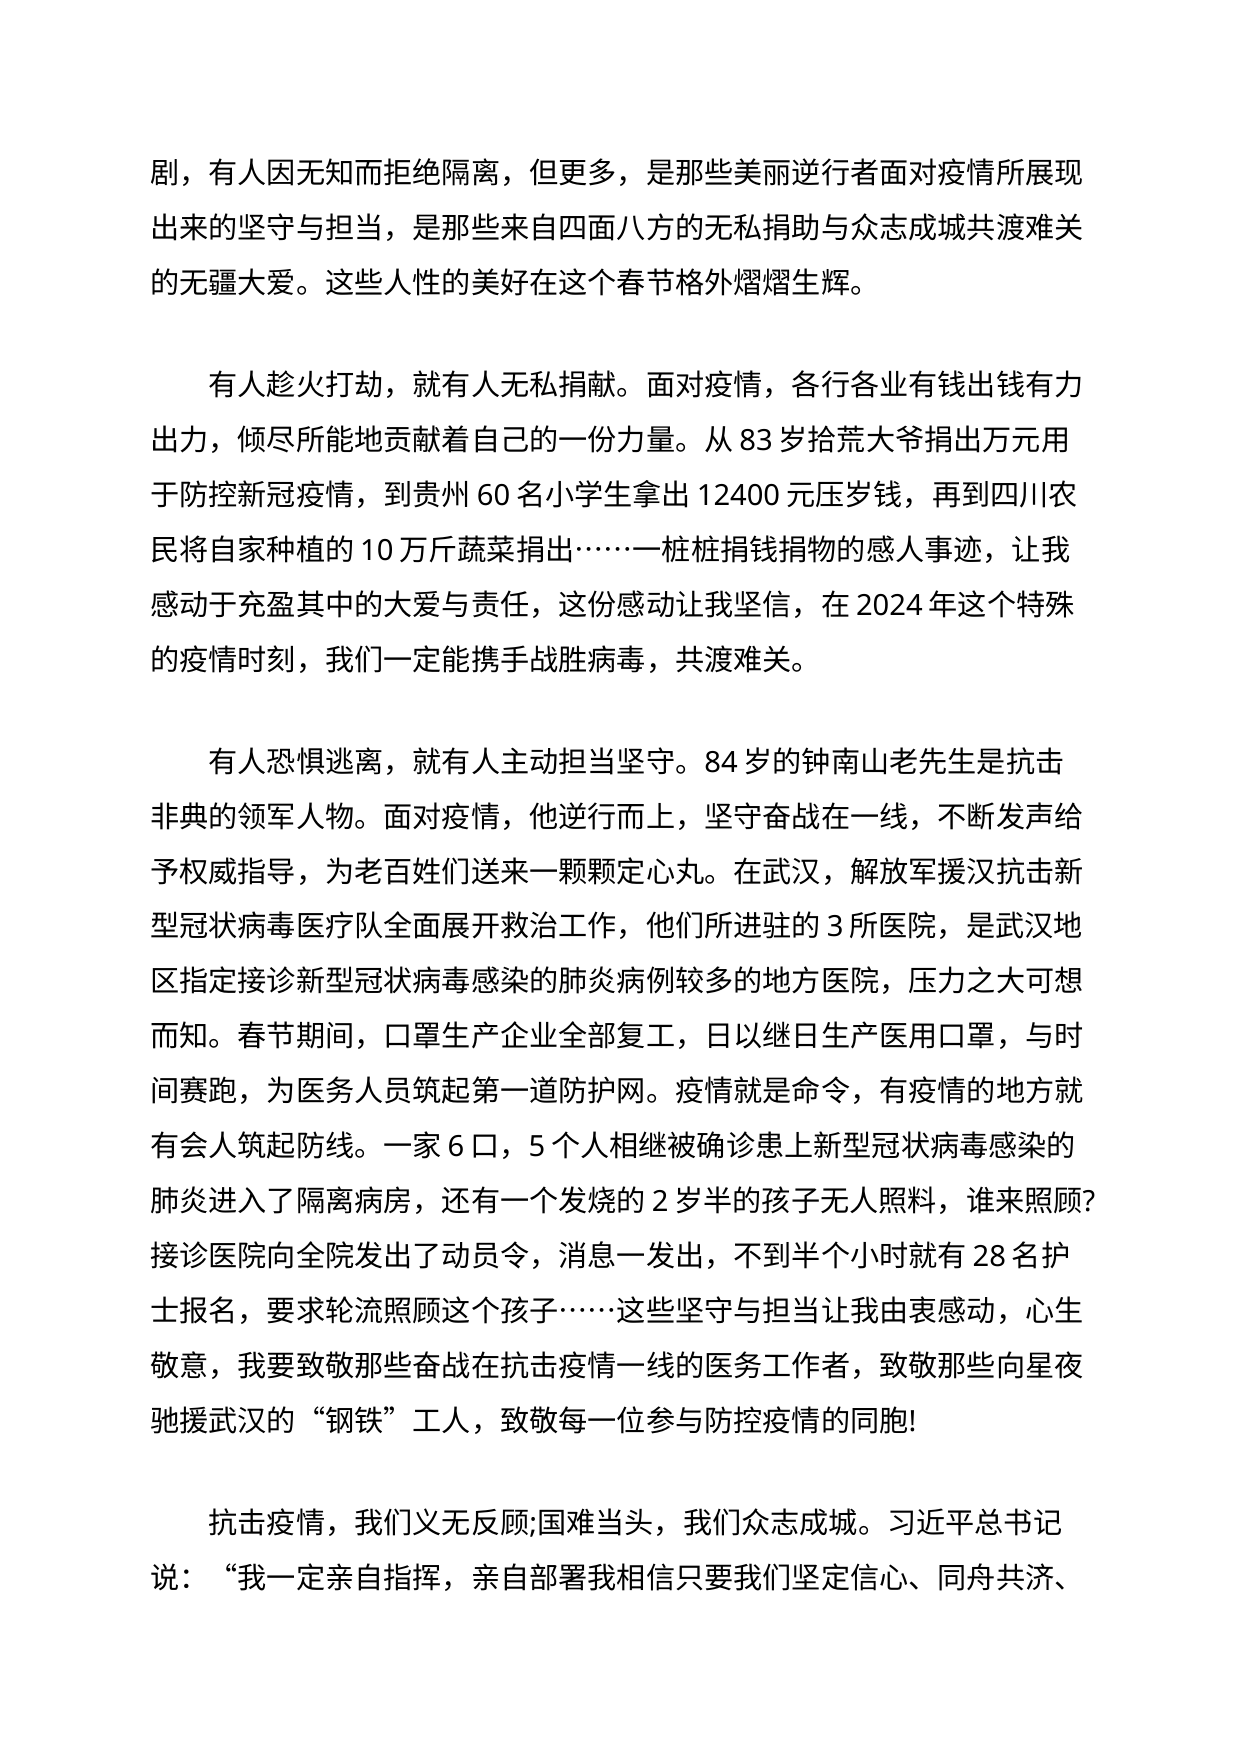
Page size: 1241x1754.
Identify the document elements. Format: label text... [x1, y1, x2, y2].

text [150, 150, 1090, 302]
text 有人趁火打劫，就有人无私捐献。面对疫情，各行各业有钱出钱有力出力，倾尽所能地贡献着自己的一份力量。从83岁拾荒大爷捐出万元用于防控新冠疫情，到贵州60名小学生拿出12400元压岁钱，再到四川农民将自家种植的10万斤蔬菜捐出……一桩桩捐钱捐物的感人事迹，让我感动于充盈其中的大爱与责任，这份感动让我坚信，在2024年这个特殊的疫情时刻，我们一定能携手战胜病毒，共渡难关。 [150, 362, 1090, 679]
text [150, 1499, 1090, 1597]
text 有人恐惧逃离，就有人主动担当坚守。84岁的钟南山老先生是抗击非典的领军人物。面对疫情，他逆行而上，坚守奋战在一线，不断发声给予权威指导，为老百姓们送来一颗颗定心丸。在武汉，解放军援汉抗击新型冠状病毒医疗队全面展开救治工作，他们所进驻的3所医院，是武汉地区指定接诊新型冠状病毒感染的肺炎病例较多的地方医院，压力之大可想而知。春节期间，口罩生产企业全部复工，日以继日生产医用口罩，与时间赛跑，为医务人员筑起第一道防护网。疫情就是命令，有疫情的地方就有会人筑起防线。一家6口，5个人相继被确诊患上新型冠状病毒感染的肺炎进入了隔离病房，还有一个发烧的2岁半的孩子无人照料，谁来照顾?接诊医院向全院发出了动员令，消息一发出，不到半个小时就有28名护士报名，要求轮流照顾这个孩子……这些坚守与担当让我由衷感动，心生敬意，我要致敬那些奋战在抗击疫情一线的医务工作者，致敬那些向星夜驰援武汉的“钢铁”工人，致敬每一位参与防控疫情的同胞! [150, 738, 1090, 1440]
